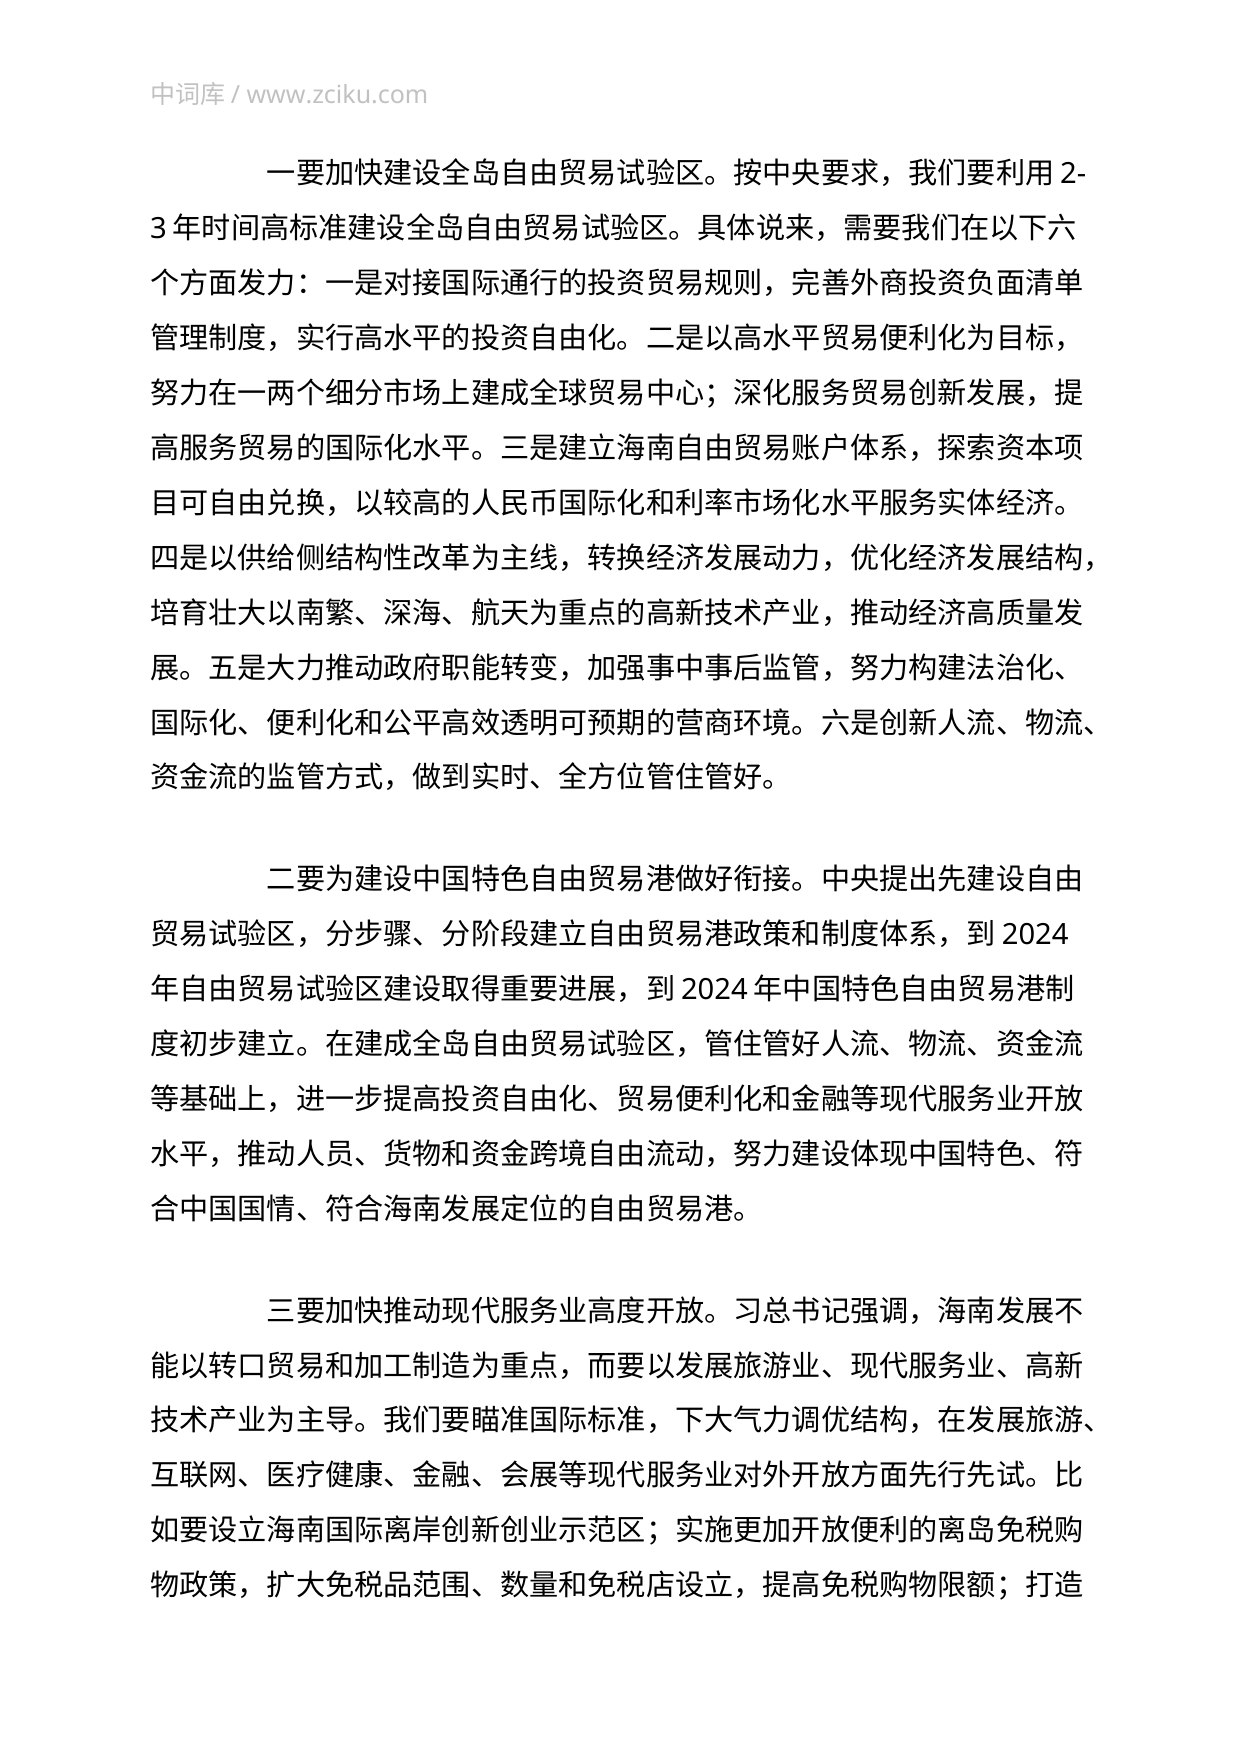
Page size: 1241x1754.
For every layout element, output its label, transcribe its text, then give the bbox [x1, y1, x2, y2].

text 一要加快建设全岛自由贸易试验区。按中央要求，我们要利用2-3年时间高标准建设全岛自由贸易试验区。具体说来，需要我们在以下六个方面发力：一是对接国际通行的投资贸易规则，完善外商投资负面清单管理制度，实行高水平的投资自由化。二是以高水平贸易便利化为目标，努力在一两个细分市场上建成全球贸易中心；深化服务贸易创新发展，提高服务贸易的国际化水平。三是建立海南自由贸易账户体系，探索资本项目可自由兑换，以较高的人民币国际化和利率市场化水平服务实体经济。四是以供给侧结构性改革为主线，转换经济发展动力，优化经济发展结构，培育壮大以南繁、深海、航天为重点的高新技术产业，推动经济高质量发展。五是大力推动政府职能转变，加强事中事后监管，努力构建法治化、国际化、便利化和公平高效透明可预期的营商环境。六是创新人流、物流、资金流的监管方式，做到实时、全方位管住管好。 [150, 150, 1090, 796]
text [150, 1287, 1090, 1604]
text 二要为建设中国特色自由贸易港做好衔接。中央提出先建设自由贸易试验区，分步骤、分阶段建立自由贸易港政策和制度体系，到2024年自由贸易试验区建设取得重要进展，到2024年中国特色自由贸易港制度初步建立。在建成全岛自由贸易试验区，管住管好人流、物流、资金流等基础上，进一步提高投资自由化、贸易便利化和金融等现代服务业开放水平，推动人员、货物和资金跨境自由流动，努力建设体现中国特色、符合中国国情、符合海南发展定位的自由贸易港。 [150, 856, 1090, 1228]
